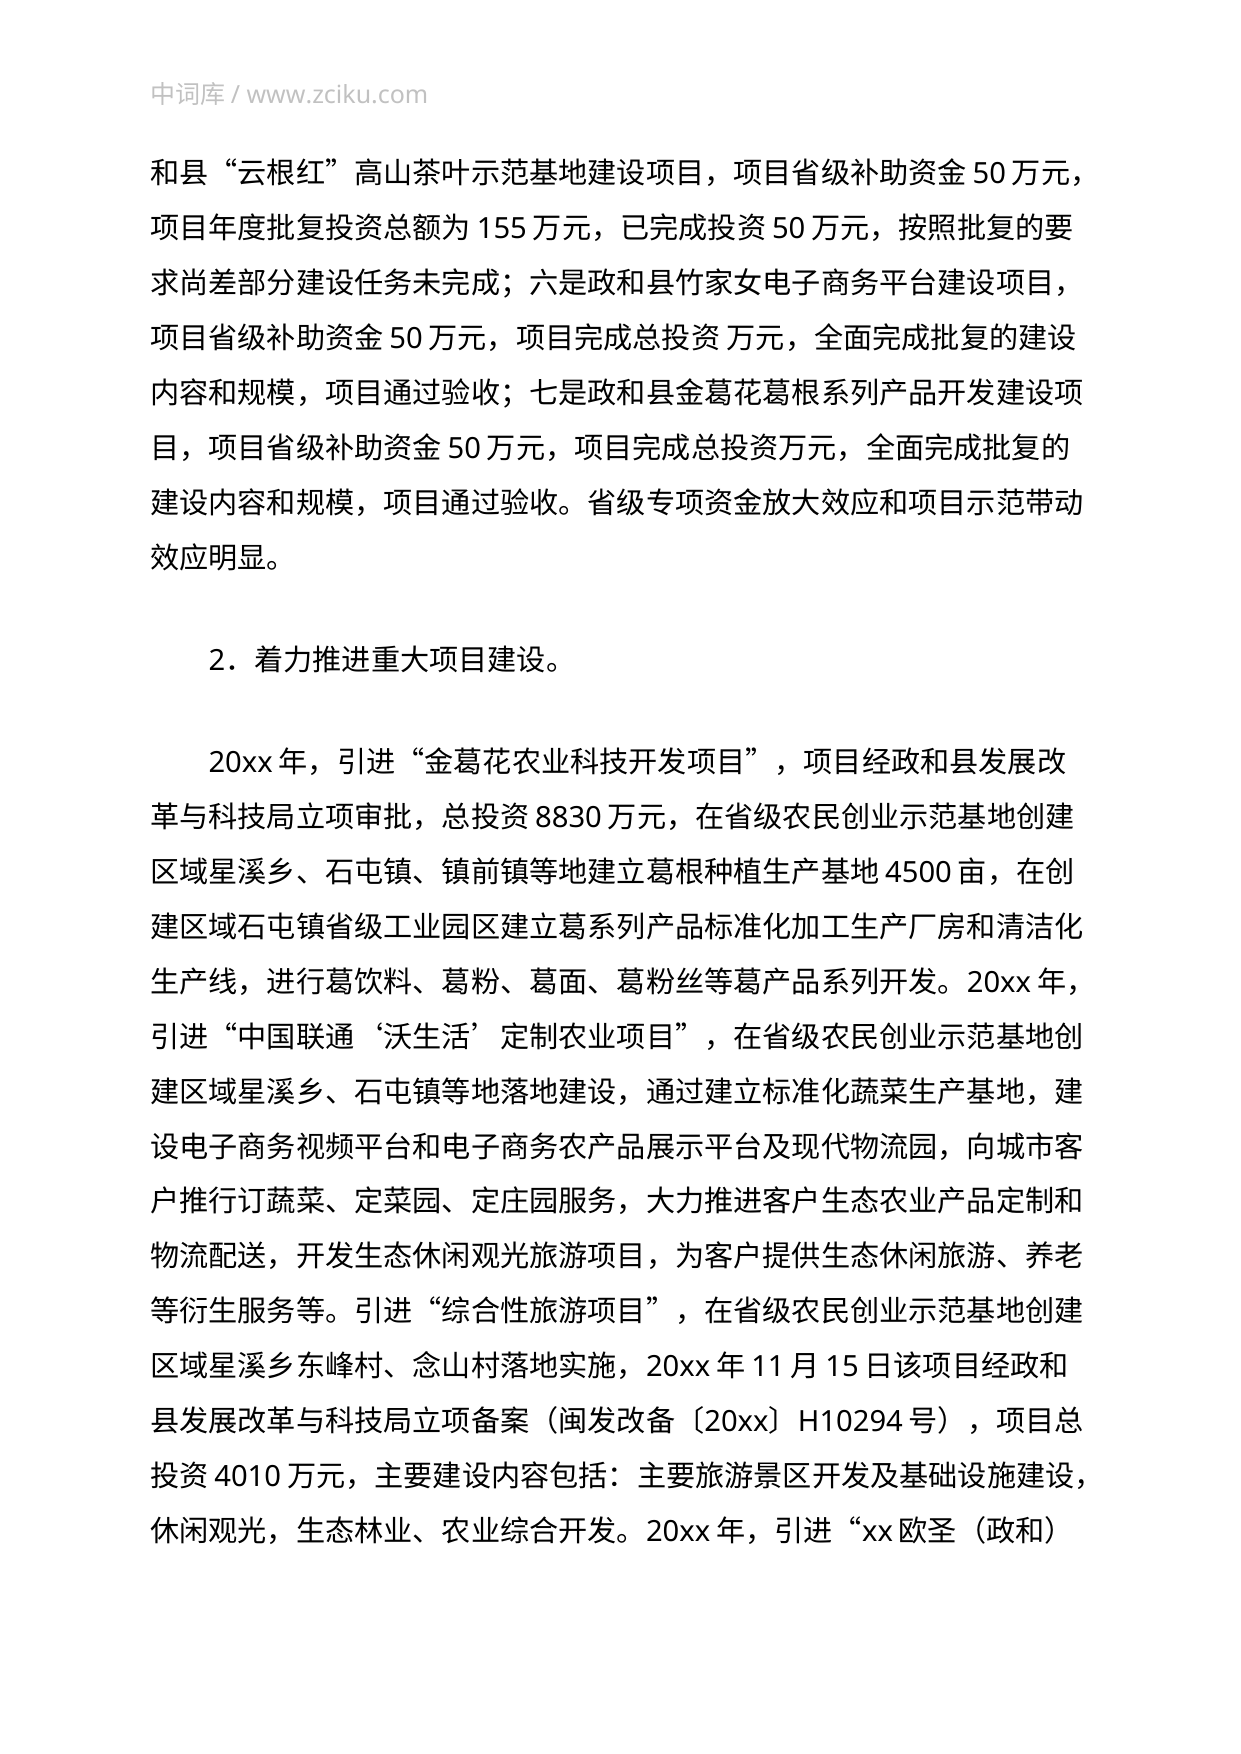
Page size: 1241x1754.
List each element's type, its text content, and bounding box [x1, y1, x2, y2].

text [150, 150, 1090, 577]
text 2．着力推进重大项目建设。 [150, 636, 1090, 679]
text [150, 738, 1090, 1550]
